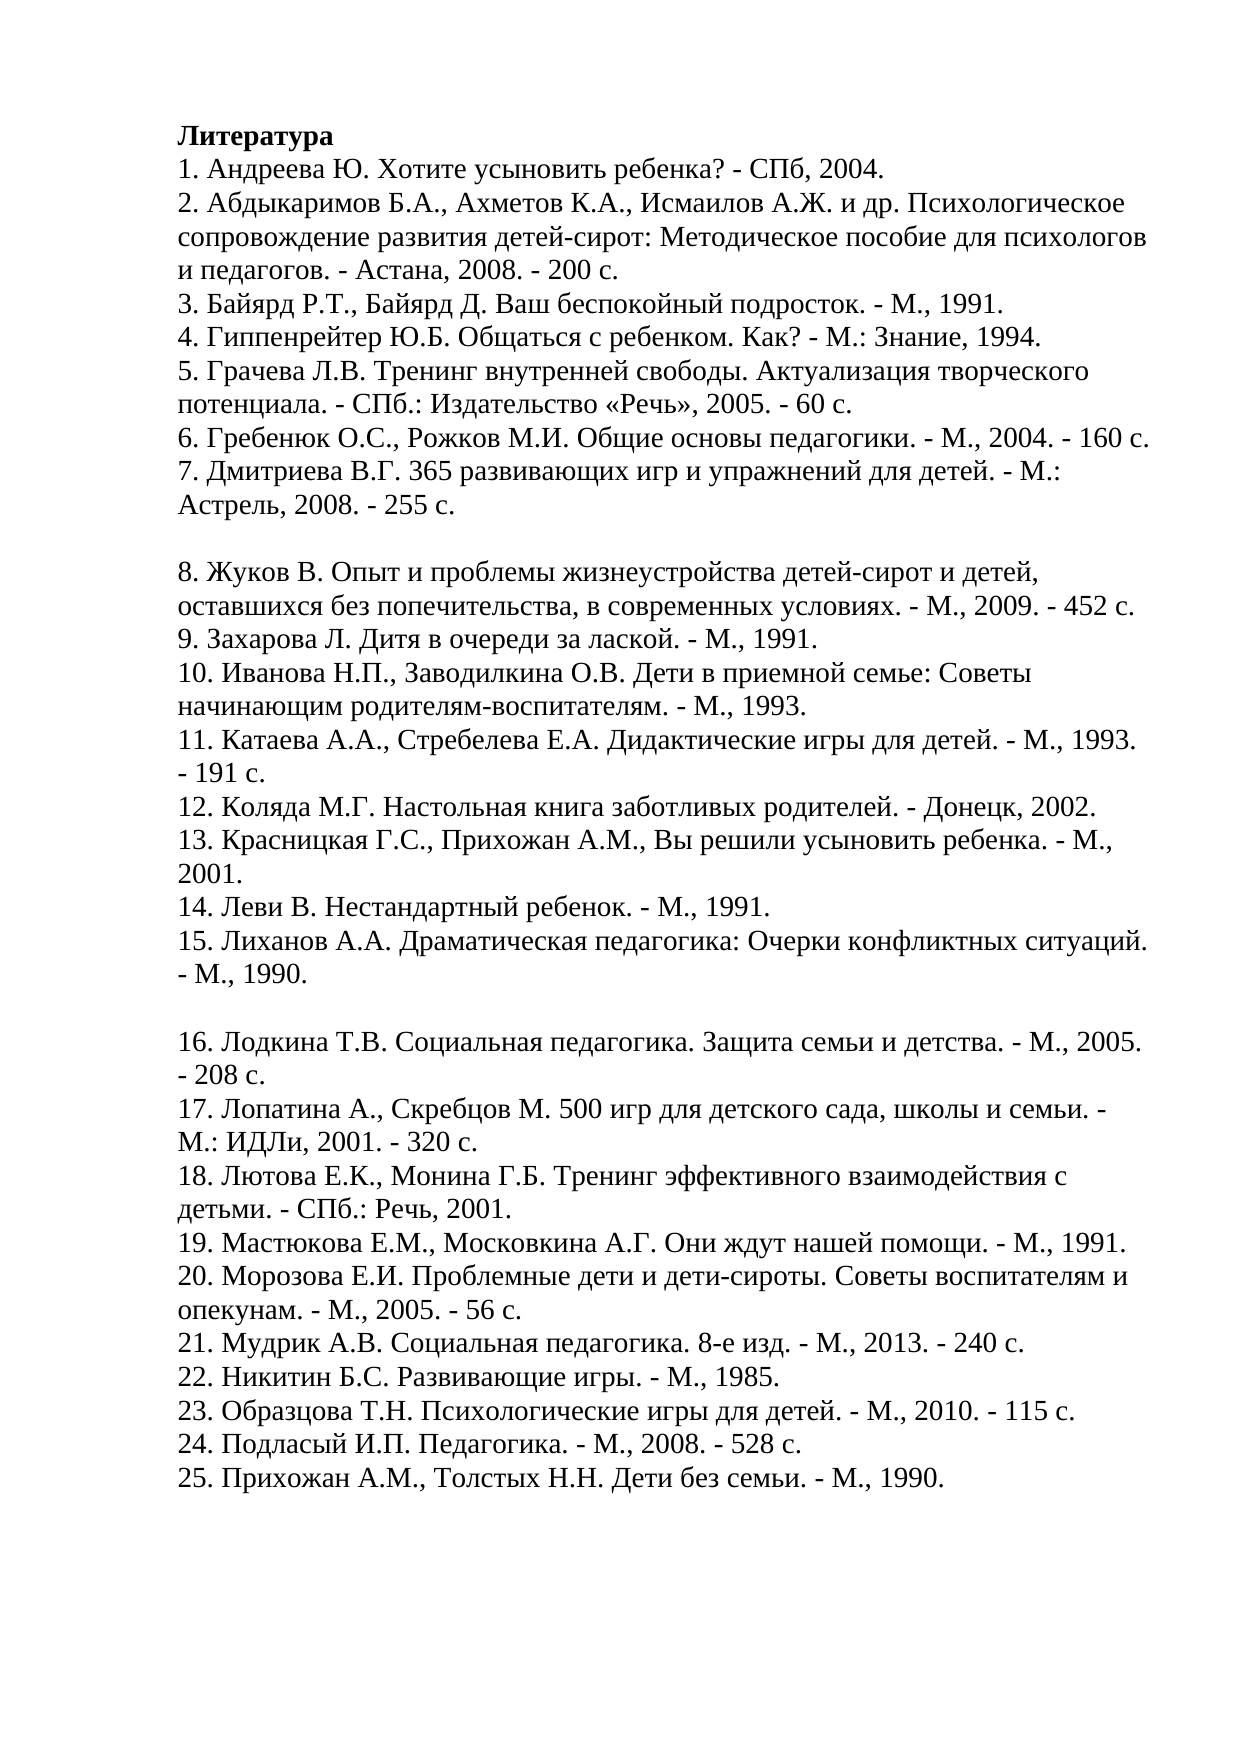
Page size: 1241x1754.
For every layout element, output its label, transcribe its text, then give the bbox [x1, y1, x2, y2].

text 11. Катаева А.А., Стребелева Е.А. Дидактические игры для детей. - М., 1993. - 191 с. [177, 722, 1152, 789]
text 17. Лопатина А., Скребцов М. 500 игр для детского сада, школы и семьи. - М.: ИДЛи, 2001. - 320 с. [177, 1091, 1152, 1158]
text 8. Жуков В. Опыт и проблемы жизнеустройства детей-сирот и детей, оставшихся без попечительства, в современных условиях. - М., 2009. - 452 с. [177, 554, 1152, 621]
text 13. Красницкая Г.С., Прихожан А.М., Вы решили усыновить ребенка. - М., 2001. [177, 822, 1152, 889]
text 22. Никитин Б.С. Развивающие игры. - М., 1985. [177, 1359, 1152, 1393]
text 15. Лиханов А.А. Драматическая педагогика: Очерки конфликтных ситуаций. - М., 1990. [177, 923, 1152, 990]
text 25. Прихожан А.М., Толстых Н.Н. Дети без семьи. - М., 1990. [177, 1460, 1152, 1493]
text 2. Абдыкаримов Б.А., Ахметов К.А., Исмаилов А.Ж. и др. Психологическое сопровождение развития детей-сирот: Методическое пособие для психологов и педагогов. - Астана, 2008. - 200 с. [177, 185, 1152, 286]
text 19. Мастюкова Е.М., Московкина А.Г. Они ждут нашей помощи. - М., 1991. [177, 1225, 1152, 1258]
text 10. Иванова Н.П., Заводилкина О.В. Дети в приемной семье: Советы начинающим родителям-воспитателям. - М., 1993. [177, 655, 1152, 722]
text 7. Дмитриева В.Г. 365 развивающих игр и упражнений для детей. - М.: Астрель, 2008. - 255 с. [177, 453, 1152, 521]
text 18. Лютова Е.К., Монина Г.Б. Тренинг эффективного взаимодействия с детьми. - СПб.: Речь, 2001. [177, 1158, 1152, 1225]
text 4. Гиппенрейтер Ю.Б. Общаться с ребенком. Как? - М.: Знание, 1994. [177, 319, 1152, 353]
text 20. Морозова Е.И. Проблемные дети и дети-сироты. Советы воспитателям и опекунам. - М., 2005. - 56 с. [177, 1258, 1152, 1326]
text 24. Подласый И.П. Педагогика. - М., 2008. - 528 с. [177, 1426, 1152, 1460]
text 21. Мудрик А.В. Социальная педагогика. 8-е изд. - М., 2013. - 240 с. [177, 1326, 1152, 1359]
text 16. Лодкина Т.В. Социальная педагогика. Защита семьи и детства. - М., 2005. - 208 с. [177, 1024, 1152, 1091]
text 9. Захарова Л. Дитя в очереди за лаской. - М., 1991. [177, 621, 1152, 655]
text 23. Образцова Т.Н. Психологические игры для детей. - М., 2010. - 115 с. [177, 1393, 1152, 1426]
text 6. Гребенюк О.С., Рожков М.И. Общие основы педагогики. - М., 2004. - 160 с. [177, 420, 1152, 453]
text 12. Коляда М.Г. Настольная книга заботливых родителей. - Донецк, 2002. [177, 789, 1152, 822]
text 1. Андреева Ю. Хотите усыновить ребенка? - СПб, 2004. [177, 152, 1152, 185]
text Литература [177, 118, 1152, 152]
text 5. Грачева Л.В. Тренинг внутренней свободы. Актуализация творческого потенциала. - СПб.: Издательство «Речь», 2005. - 60 с. [177, 353, 1152, 420]
text 3. Байярд Р.Т., Байярд Д. Ваш беспокойный подросток. - М., 1991. [177, 286, 1152, 319]
text 14. Леви В. Нестандартный ребенок. - М., 1991. [177, 889, 1152, 923]
